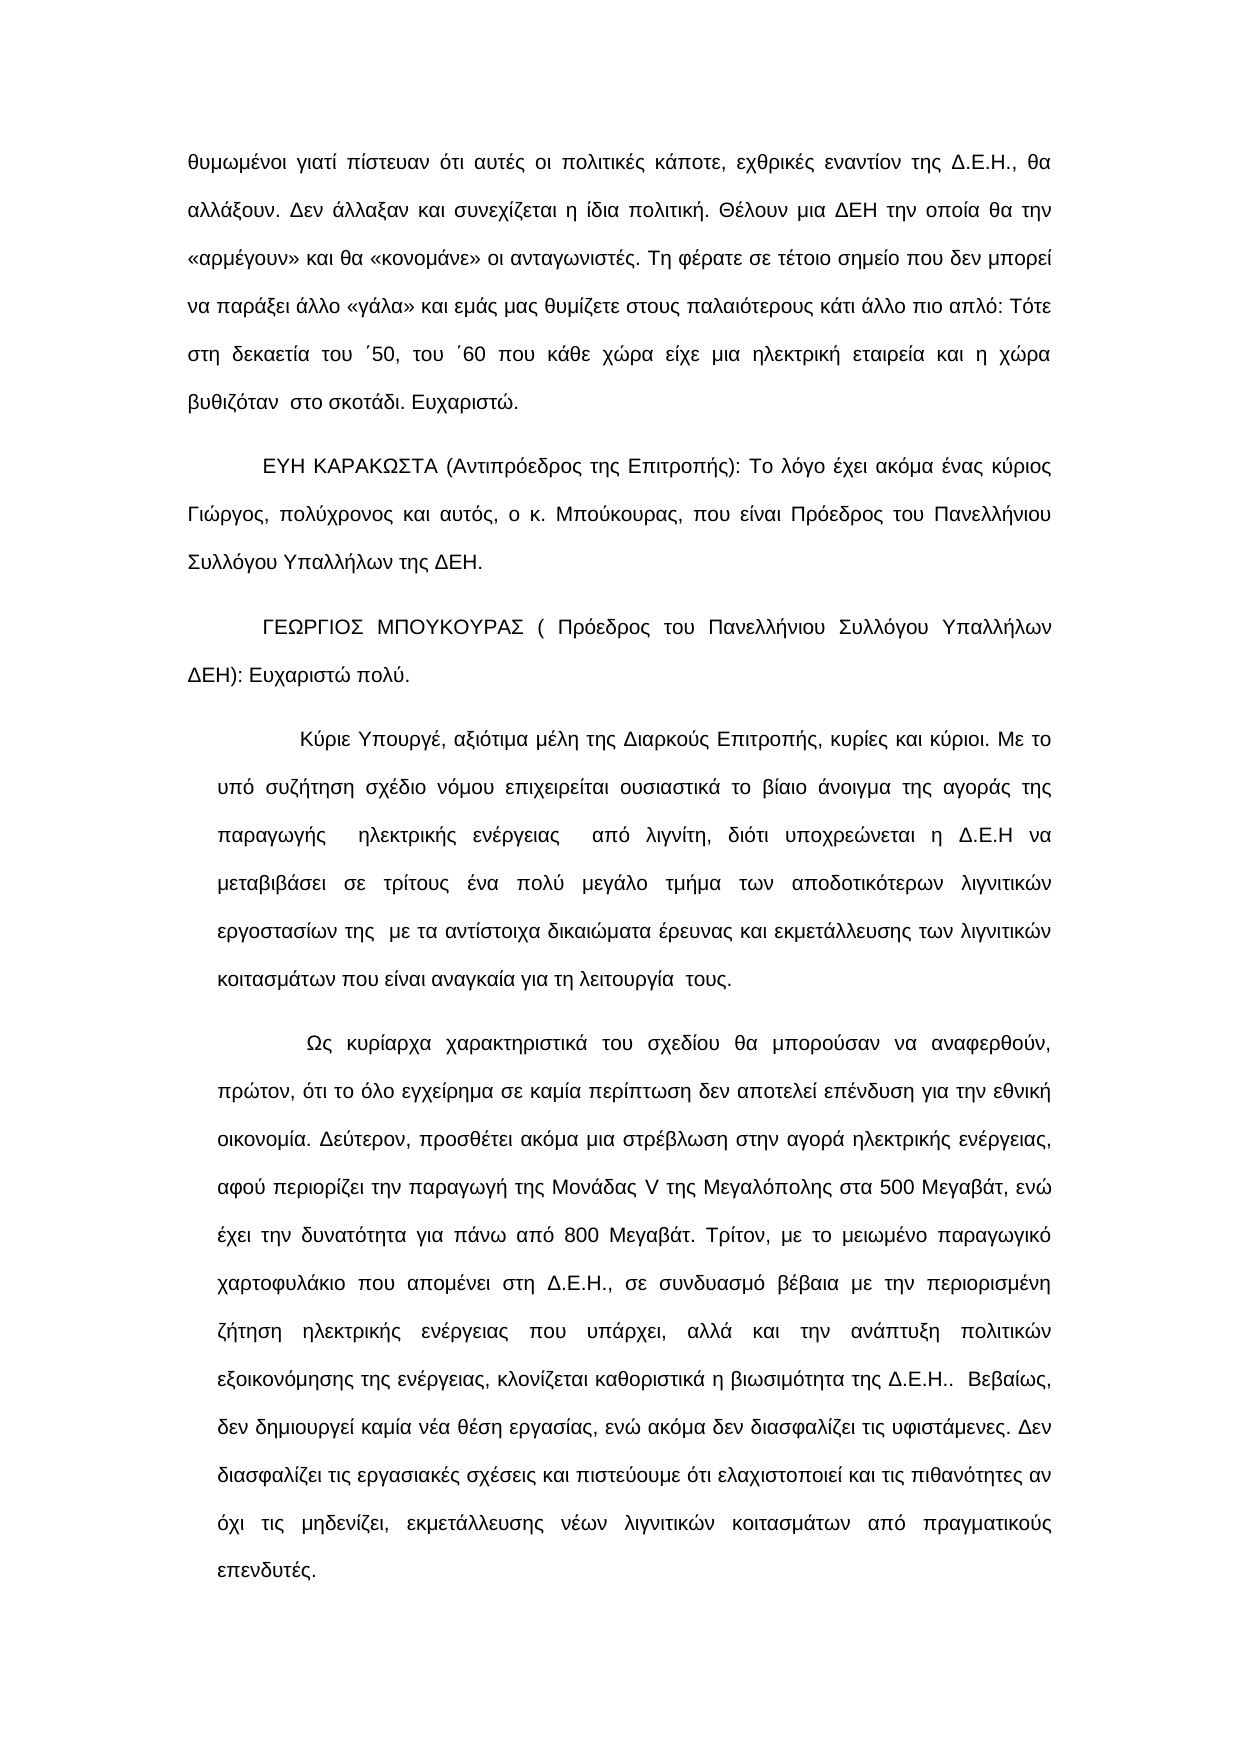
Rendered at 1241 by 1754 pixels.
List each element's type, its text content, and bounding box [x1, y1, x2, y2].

text ΕΥΗ ΚΑΡΑΚΩΣΤΑ (Αντιπρόεδρος της Επιτροπής): Το λόγο έχει ακόμα ένας κύριος Γιώργος, πολύχρονος και αυτός, ο κ. Μπούκουρας, που είναι Πρόεδρος του Πανελλήνιου Συλλόγου Υπαλλήλων της ΔΕΗ. [187, 454, 1053, 574]
text Κύριε Υπουργέ, αξιότιμα μέλη της Διαρκούς Επιτροπής, κυρίες και κύριοι. Με το υπό συζήτηση σχέδιο νόμου επιχειρείται ουσιαστικά το βίαιο άνοιγμα της αγοράς της παραγωγής ηλεκτρικής ενέργειας από λιγνίτη, διότι υποχρεώνεται η Δ.Ε.Η να μεταβιβάσει σε τρίτους ένα πολύ μεγάλο τμήμα των αποδοτικότερων λιγνιτικών εργοστασίων της με τα αντίστοιχα δικαιώματα έρευνας και εκμετάλλευσης των λιγνιτικών κοιτασμάτων που είναι αναγκαία για τη λειτουργία τους. [217, 727, 1053, 991]
text ΓΕΩΡΓΙΟΣ ΜΠΟΥΚΟΥΡΑΣ ( Πρόεδρος του Πανελλήνιου Συλλόγου Υπαλλήλων ΔΕΗ): Ευχαριστώ πολύ. [187, 614, 1053, 686]
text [187, 150, 1053, 413]
text Ως κυρίαρχα χαρακτηριστικά του σχεδίου θα μπορούσαν να αναφερθούν, πρώτον, ότι το όλο εγχείρημα σε καμία περίπτωση δεν αποτελεί επένδυση για την εθνική οικονομία. Δεύτερον, προσθέτει ακόμα μια στρέβλωση στην αγορά ηλεκτρικής ενέργειας, αφού περιορίζει την παραγωγή της Μονάδας V της Μεγαλόπολης στα 500 Μεγαβάτ, ενώ έχει την δυνατότητα για πάνω από 800 Μεγαβάτ. Τρίτον, με το μειωμένο παραγωγικό χαρτοφυλάκιο που απομένει στη Δ.Ε.Η., σε συνδυασμό βέβαια με την περιορισμένη ζήτηση ηλεκτρικής ενέργειας που υπάρχει, αλλά και την ανάπτυξη πολιτικών εξοικονόμησης της ενέργειας, κλονίζεται καθοριστικά η βιωσιμότητα της Δ.Ε.Η.. Βεβαίως, δεν δημιουργεί καμία νέα θέση εργασίας, ενώ ακόμα δεν διασφαλίζει τις υφιστάμενες. Δεν διασφαλίζει τις εργασιακές σχέσεις και πιστεύουμε ότι ελαχιστοποιεί και τις πιθανότητες αν όχι τις μηδενίζει, εκμετάλλευσης νέων λιγνιτικών κοιτασμάτων από πραγματικούς επενδυτές. [217, 1031, 1053, 1582]
